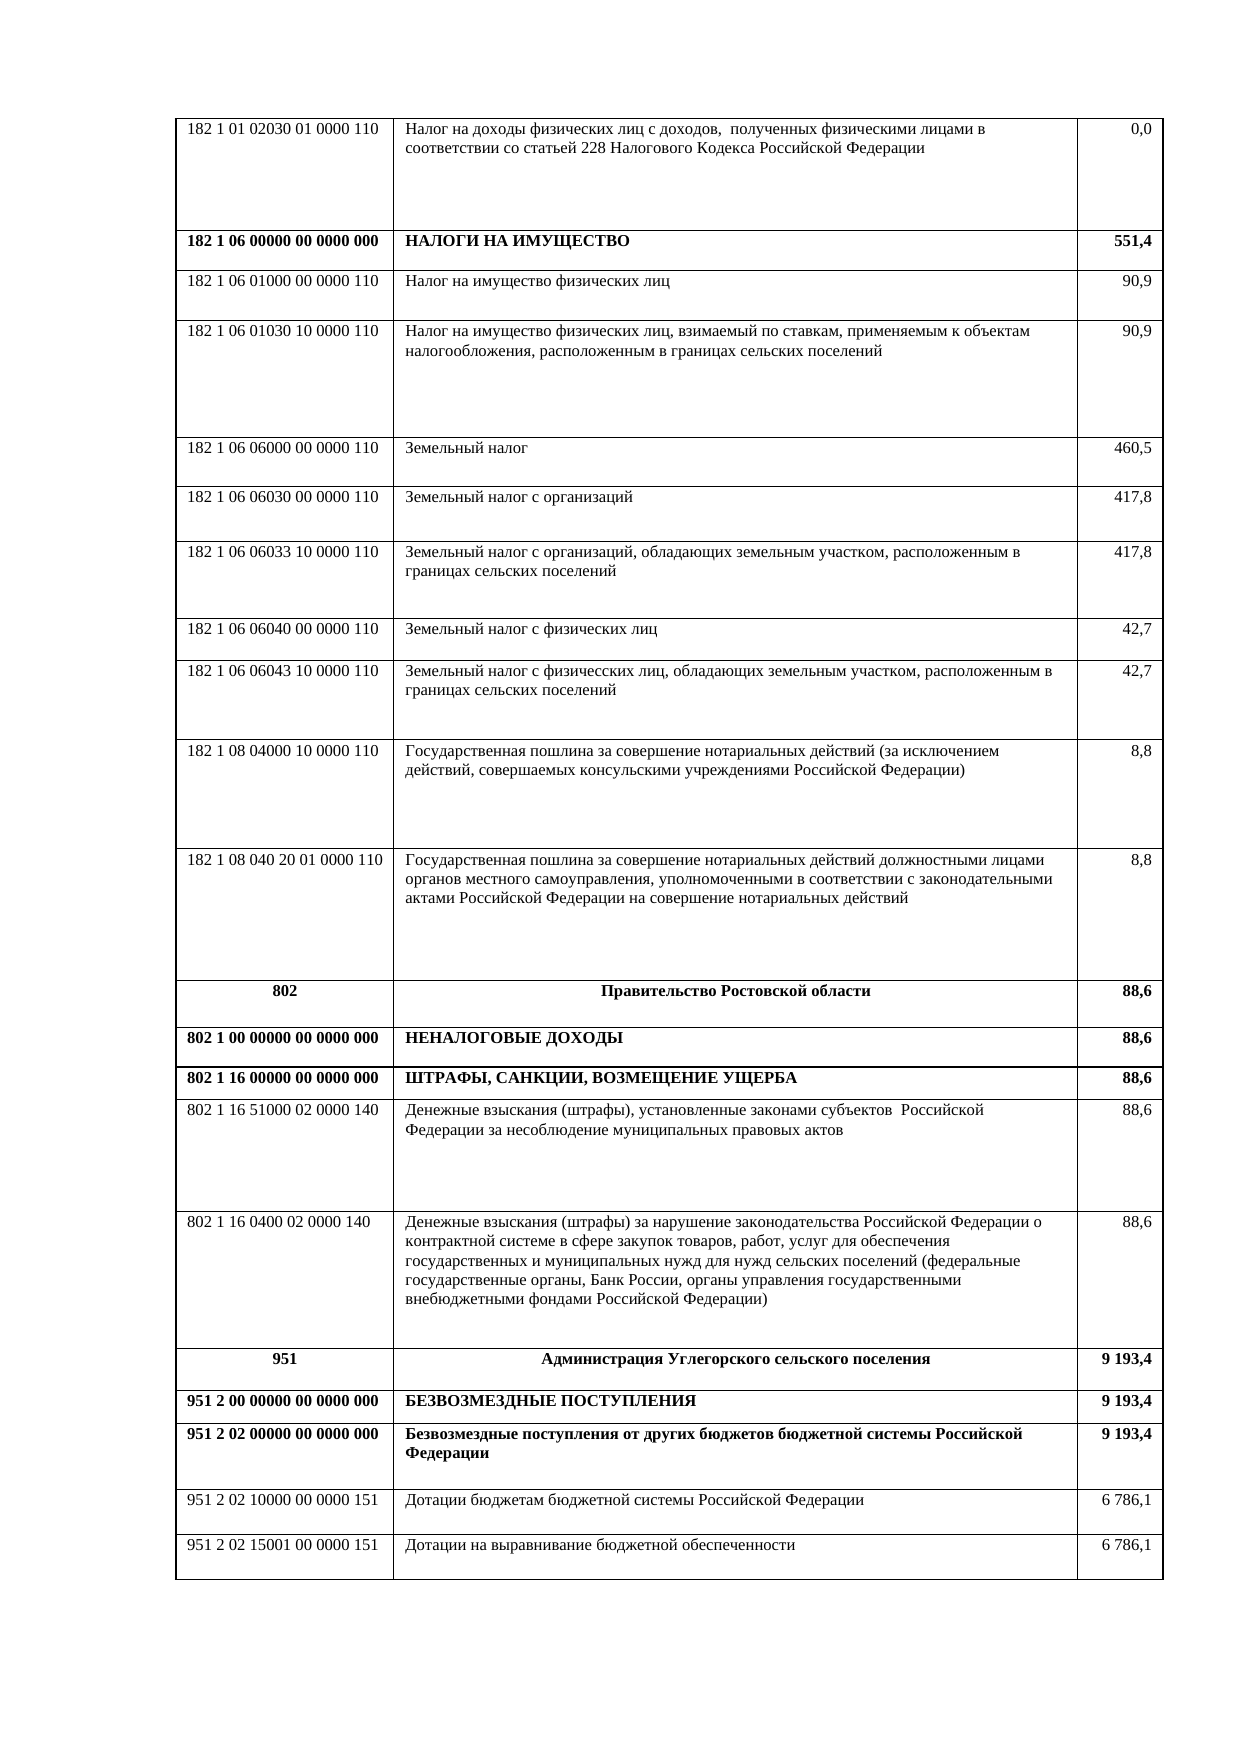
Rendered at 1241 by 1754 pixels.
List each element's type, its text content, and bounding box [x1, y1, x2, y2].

table_cell 951 2 00 00000 00 0000 000 [177, 1391, 393, 1423]
table_cell 802 1 00 00000 00 0000 000 [177, 1028, 393, 1066]
table_cell Налог на имущество физических лиц [394, 271, 1077, 320]
table_cell 6 786,1 [1078, 1490, 1162, 1534]
table_cell 802 1 16 51000 02 0000 140 [177, 1100, 393, 1211]
table_cell НАЛОГИ НА ИМУЩЕСТВО [394, 231, 1077, 270]
table_cell 182 1 08 040 20 01 0000 110 [177, 849, 393, 980]
table_cell Государственная пошлина за совершение нотариальных действий должностными лицами органов местного самоуправления, уполномоченными в соответствии с законодательными актами Российской Федерации на совершение нотариальных действий [394, 849, 1077, 980]
table_cell 42,7 [1078, 661, 1162, 739]
table_cell 0,0 [1078, 119, 1162, 229]
table_cell 802 1 16 00000 00 0000 000 [177, 1068, 393, 1099]
table_cell Земельный налог с физических лиц [394, 619, 1077, 659]
table_cell 551,4 [1078, 231, 1162, 270]
table_cell 88,6 [1078, 1028, 1162, 1066]
table_cell Дотации на выравнивание бюджетной обеспеченности [394, 1535, 1077, 1579]
table_cell 90,9 [1078, 271, 1162, 320]
table_cell 182 1 01 02030 01 0000 110 [177, 119, 393, 229]
table_cell ШТРАФЫ, САНКЦИИ, ВОЗМЕЩЕНИЕ УЩЕРБА [394, 1068, 1077, 1099]
table_cell Налог на доходы физических лиц с доходов, полученных физическими лицами в соответствии со статьей 228 Налогового Кодекса Российской Федерации [394, 119, 1077, 229]
table_cell 88,6 [1078, 981, 1162, 1027]
table_cell 9 193,4 [1078, 1349, 1162, 1390]
table_cell 88,6 [1078, 1100, 1162, 1211]
table_cell НЕНАЛОГОВЫЕ ДОХОДЫ [394, 1028, 1077, 1066]
table_cell 182 1 06 01000 00 0000 110 [177, 271, 393, 320]
table_cell 182 1 06 06030 00 0000 110 [177, 487, 393, 541]
table_cell 182 1 06 01030 10 0000 110 [177, 321, 393, 437]
table_cell 182 1 06 06000 00 0000 110 [177, 438, 393, 486]
table_cell 8,8 [1078, 849, 1162, 980]
table_cell 951 2 02 15001 00 0000 151 [177, 1535, 393, 1579]
table_cell Государственная пошлина за совершение нотариальных действий (за исключением действий, совершаемых консульскими учреждениями Российской Федерации) [394, 740, 1077, 848]
table_cell Налог на имущество физических лиц, взимаемый по ставкам, применяемым к объектам налогообложения, расположенным в границах сельских поселений [394, 321, 1077, 437]
table_cell 6 786,1 [1078, 1535, 1162, 1579]
table_cell Земельный налог с организаций [394, 487, 1077, 541]
table_cell Дотации бюджетам бюджетной системы Российской Федерации [394, 1490, 1077, 1534]
table_cell Безвозмездные поступления от других бюджетов бюджетной системы Российской Федерации [394, 1424, 1077, 1489]
table_cell 182 1 06 06040 00 0000 110 [177, 619, 393, 659]
table_cell 9 193,4 [1078, 1424, 1162, 1489]
table_cell Денежные взыскания (штрафы), установленные законами субъектов Российской Федерации за несоблюдение муниципальных правовых актов [394, 1100, 1077, 1211]
table_cell 182 1 06 06033 10 0000 110 [177, 542, 393, 617]
table_cell 9 193,4 [1078, 1391, 1162, 1423]
table_cell 8,8 [1078, 740, 1162, 848]
table_cell 88,6 [1078, 1068, 1162, 1099]
table_cell 951 2 02 00000 00 0000 000 [177, 1424, 393, 1489]
table_cell Правительство Ростовской области [394, 981, 1077, 1027]
table_cell 90,9 [1078, 321, 1162, 437]
table_cell Земельный налог [394, 438, 1077, 486]
table_cell 182 1 06 06043 10 0000 110 [177, 661, 393, 739]
table_cell 951 [177, 1349, 393, 1390]
table_cell 42,7 [1078, 619, 1162, 659]
table_cell 88,6 [1078, 1212, 1162, 1348]
table_cell 802 [177, 981, 393, 1027]
table_cell 951 2 02 10000 00 0000 151 [177, 1490, 393, 1534]
table_cell Денежные взыскания (штрафы) за нарушение законодательства Российской Федерации о контрактной системе в сфере закупок товаров, работ, услуг для обеспечения государственных и муниципальных нужд для нужд сельских поселений (федеральные государственные органы, Банк России, органы управления государственными внебюджетными фондами Российской Федерации) [394, 1212, 1077, 1348]
table_cell 417,8 [1078, 487, 1162, 541]
table_cell Земельный налог с физичесских лиц, обладающих земельным участком, расположенным в границах сельских поселений [394, 661, 1077, 739]
table_cell 182 1 08 04000 10 0000 110 [177, 740, 393, 848]
table_cell 802 1 16 0400 02 0000 140 [177, 1212, 393, 1348]
table_cell 182 1 06 00000 00 0000 000 [177, 231, 393, 270]
table_cell Земельный налог с организаций, обладающих земельным участком, расположенным в границах сельских поселений [394, 542, 1077, 617]
table_cell Администрация Углегорского сельского поселения [394, 1349, 1077, 1390]
table_cell 460,5 [1078, 438, 1162, 486]
table_cell БЕЗВОЗМЕЗДНЫЕ ПОСТУПЛЕНИЯ [394, 1391, 1077, 1423]
table_cell 417,8 [1078, 542, 1162, 617]
